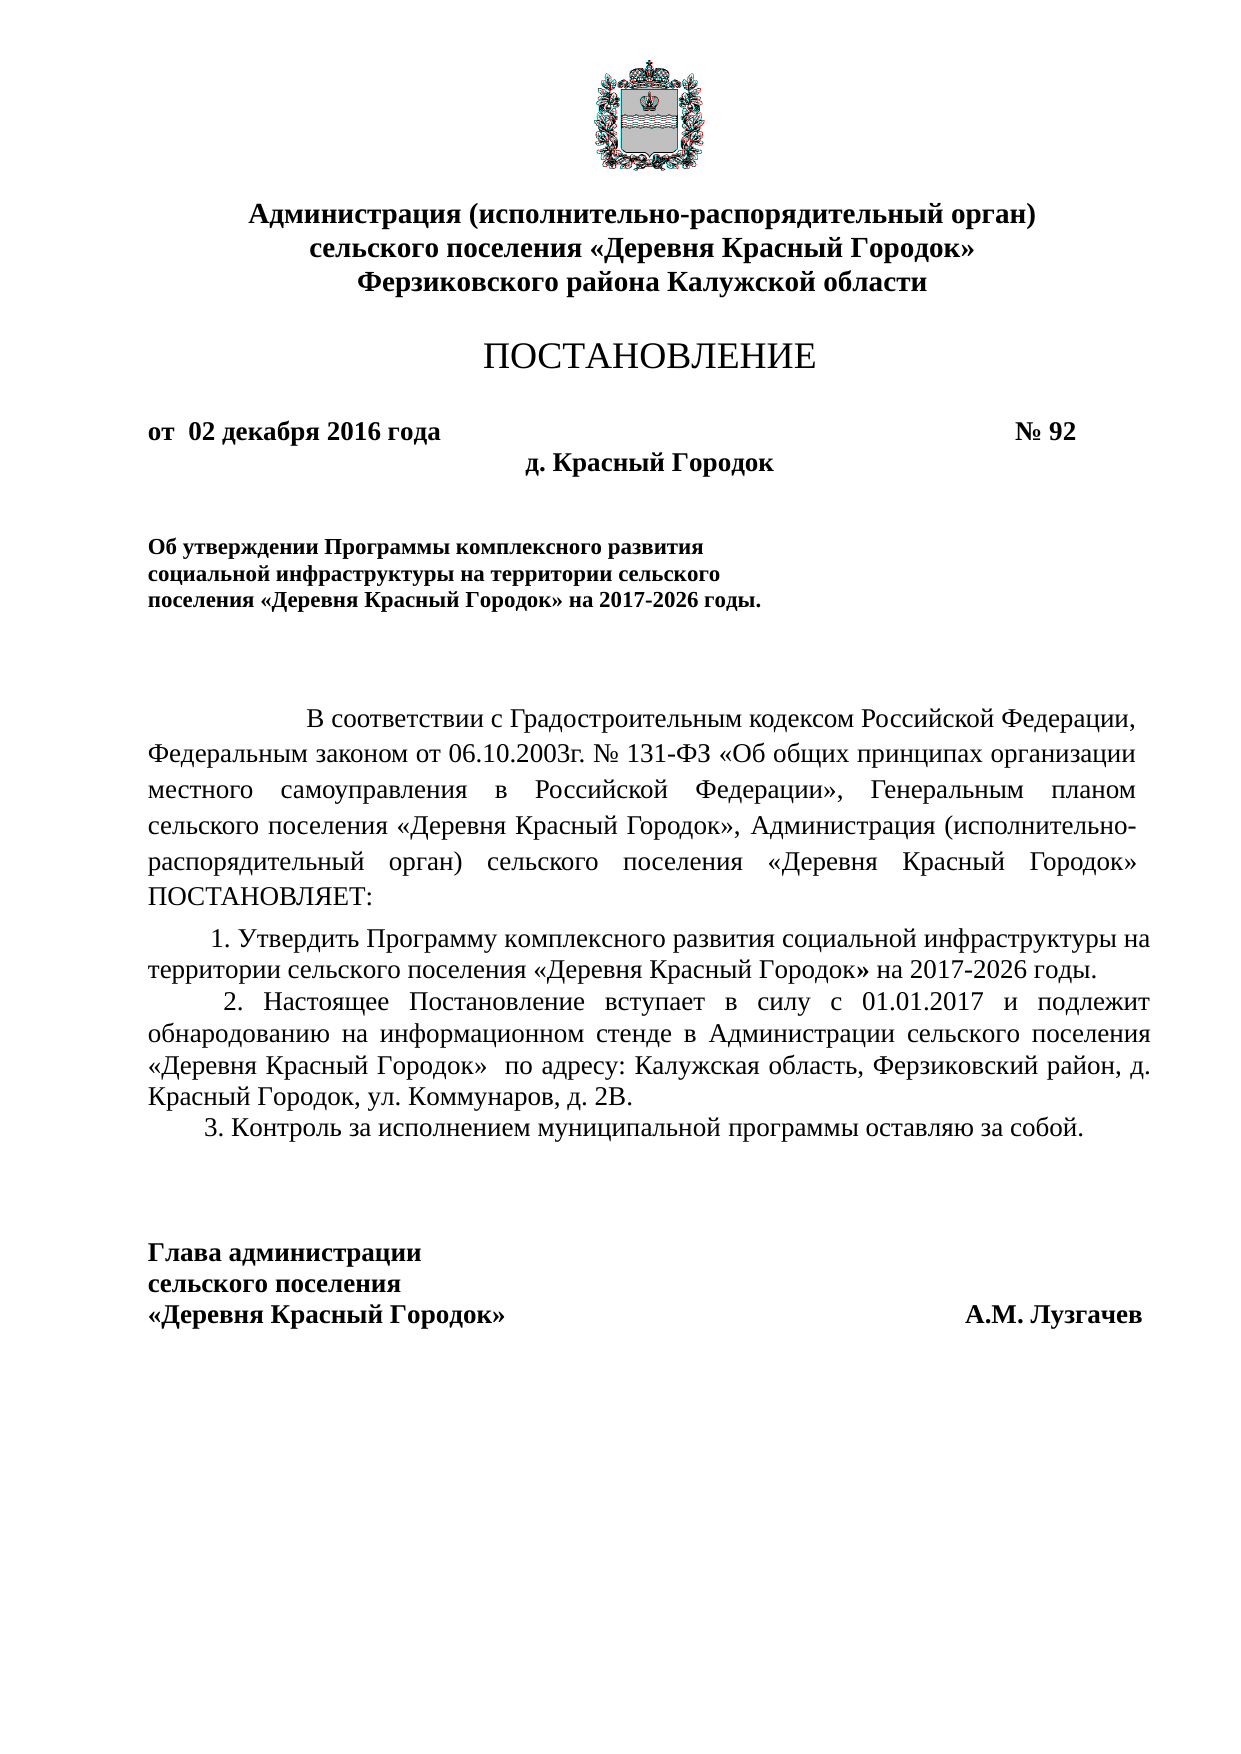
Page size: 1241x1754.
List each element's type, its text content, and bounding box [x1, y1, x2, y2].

text 2. Настоящее Постановление вступает в силу с 01.01.2017 и подлежит обнародованию на информационном стенде в Администрации сельского поселения «Деревня Красный Городок» по адресу: Калужская область, Ферзиковский район, д. Красный Городок, ул. Коммунаров, д. 2В. [148, 984, 1152, 1111]
text 1. Утвердить Программу комплексного развития социальной инфраструктуры на территории сельского поселения «Деревня Красный Городок» на 2017-2026 годы. [148, 922, 1152, 984]
text социальной инфраструктуры на территории сельского [148, 560, 1152, 586]
text 3. Контроль за исполнением муниципальной программы оставляю за собой. [148, 1111, 1152, 1142]
picture [594, 59, 705, 172]
text Об утверждении Программы комплексного развития [148, 533, 1152, 560]
text поселения «Деревня Красный Городок» на 2017-2026 годы. [148, 586, 1152, 612]
subtitle В соответствии с Градостроительным кодексом Российской Федерации, Федеральным законом от 06.10.2003г. № 131-ФЗ «Об общих принципах организации местного самоуправления в Российской Федерации», Генеральным планом сельского поселения «Деревня Красный Городок», Администрация (исполнительно-распорядительный орган) сельского поселения «Деревня Красный Городок» ПОСТАНОВЛЯЕТ: [148, 702, 1137, 911]
text «Деревня Красный Городок» А.М. Лузгачев [148, 1298, 1152, 1329]
text ПОСТАНОВЛЕНИЕ [148, 333, 1152, 376]
text от 02 декабря 2016 года № 92 [148, 414, 1152, 446]
text сельского поселения [148, 1267, 1152, 1298]
text Администрация (исполнительно-распорядительный орган) [103, 197, 1181, 230]
text Глава администрации [148, 1236, 1152, 1267]
text д. Красный Городок [148, 446, 1152, 477]
text сельского поселения «Деревня Красный Городок» [103, 230, 1181, 264]
text Ферзиковского района Калужской области [103, 264, 1181, 297]
